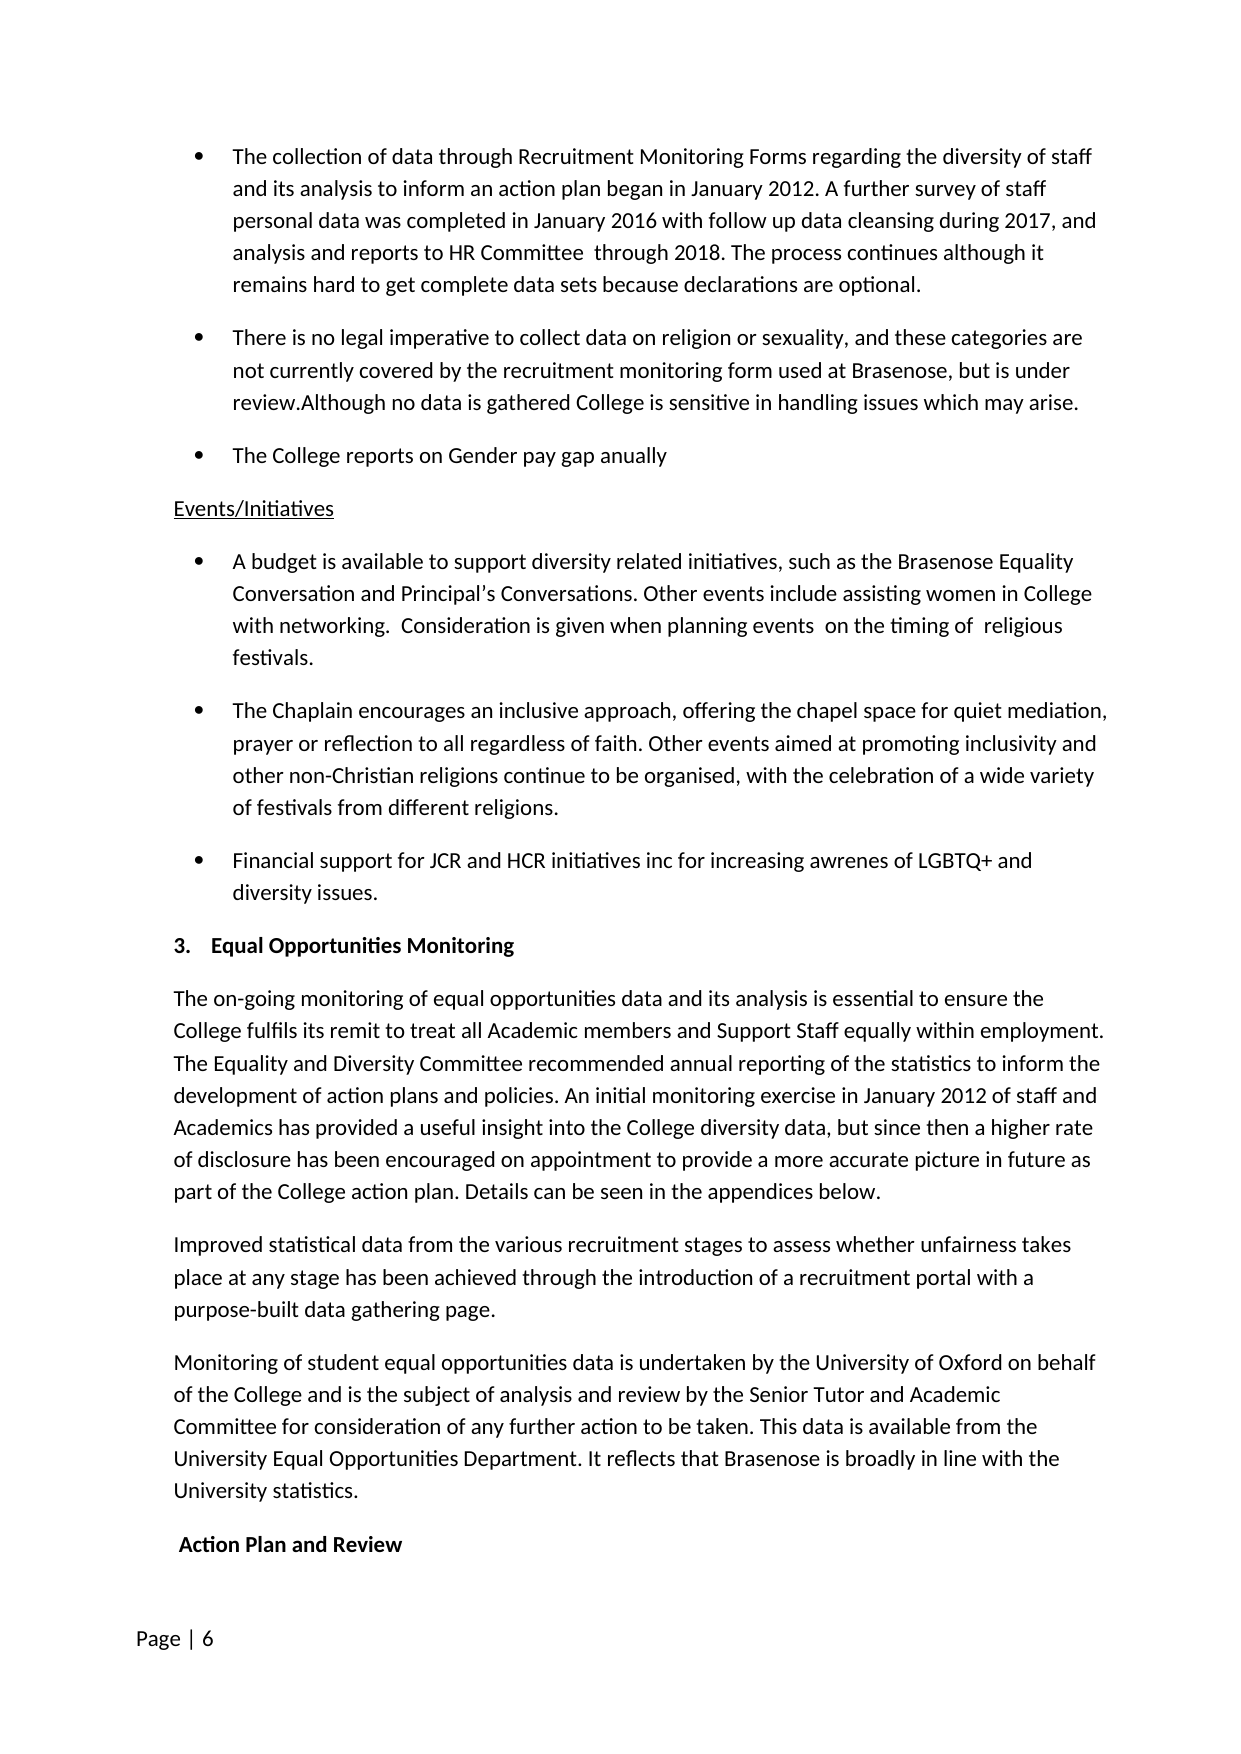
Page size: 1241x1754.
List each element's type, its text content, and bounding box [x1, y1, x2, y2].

text Monitoring of student equal opportunities data is undertaken by the University of Oxford on behalf of the College and is the subject of analysis and review by the Senior Tutor and Academic Committee for consideration of any further action to be taken. This data is available from the University Equal Opportunities Department. It reflects that Brasenose is broadly in line with the University statistics. [173, 1348, 1110, 1505]
list A budget is available to support diversity related initiatives, such as the Brasenose Equality Conversation and Principal’s Conversations. Other events include assisting women in College with networking. Consideration is given when planning events on the timing of religious festivals. [195, 547, 1110, 672]
text The on-going monitoring of equal opportunities data and its analysis is essential to ensure the College fulfils its remit to treat all Academic members and Support Staff equally within employment. The Equality and Diversity Committee recommended annual reporting of the statistics to inform the development of action plans and policies. An initial monitoring exercise in January 2012 of staff and Academics has provided a useful insight into the College diversity data, but since then a higher rate of disclosure has been encouraged on appointment to provide a more accurate picture in future as part of the College action plan. Details can be seen in the appendices below. [173, 984, 1110, 1206]
list Equal Opportunities Monitoring [173, 931, 1110, 959]
list The collection of data through Recruitment Monitoring Forms regarding the diversity of staff and its analysis to inform an action plan began in January 2012. A further survey of staff personal data was completed in January 2016 with follow up data cleansing during 2017, and analysis and reports to HR Committee through 2018. The process continues although it remains hard to get complete data sets because declarations are optional. [195, 142, 1110, 298]
list Financial support for JCR and HCR initiatives inc for increasing awrenes of LGBTQ+ and diversity issues. [195, 846, 1110, 906]
text Events/Initiatives [173, 494, 1110, 522]
text Action Plan and Review [173, 1530, 1110, 1558]
list There is no legal imperative to collect data on religion or sexuality, and these categories are not currently covered by the recruitment monitoring form used at Brasenose, but is under review.Although no data is gathered College is sensitive in handling issues which may arise. [195, 323, 1110, 416]
list The College reports on Gender pay gap anually [195, 441, 1110, 469]
text Improved statistical data from the various recruitment stages to assess whether unfairness takes place at any stage has been achieved through the introduction of a recruitment portal with a purpose-built data gathering page. [173, 1231, 1110, 1323]
list The Chaplain encourages an inclusive approach, offering the chapel space for quiet mediation, prayer or reflection to all regardless of faith. Other events aimed at promoting inclusivity and other non-Christian religions continue to be organised, with the celebration of a wide variety of festivals from different religions. [195, 697, 1110, 821]
